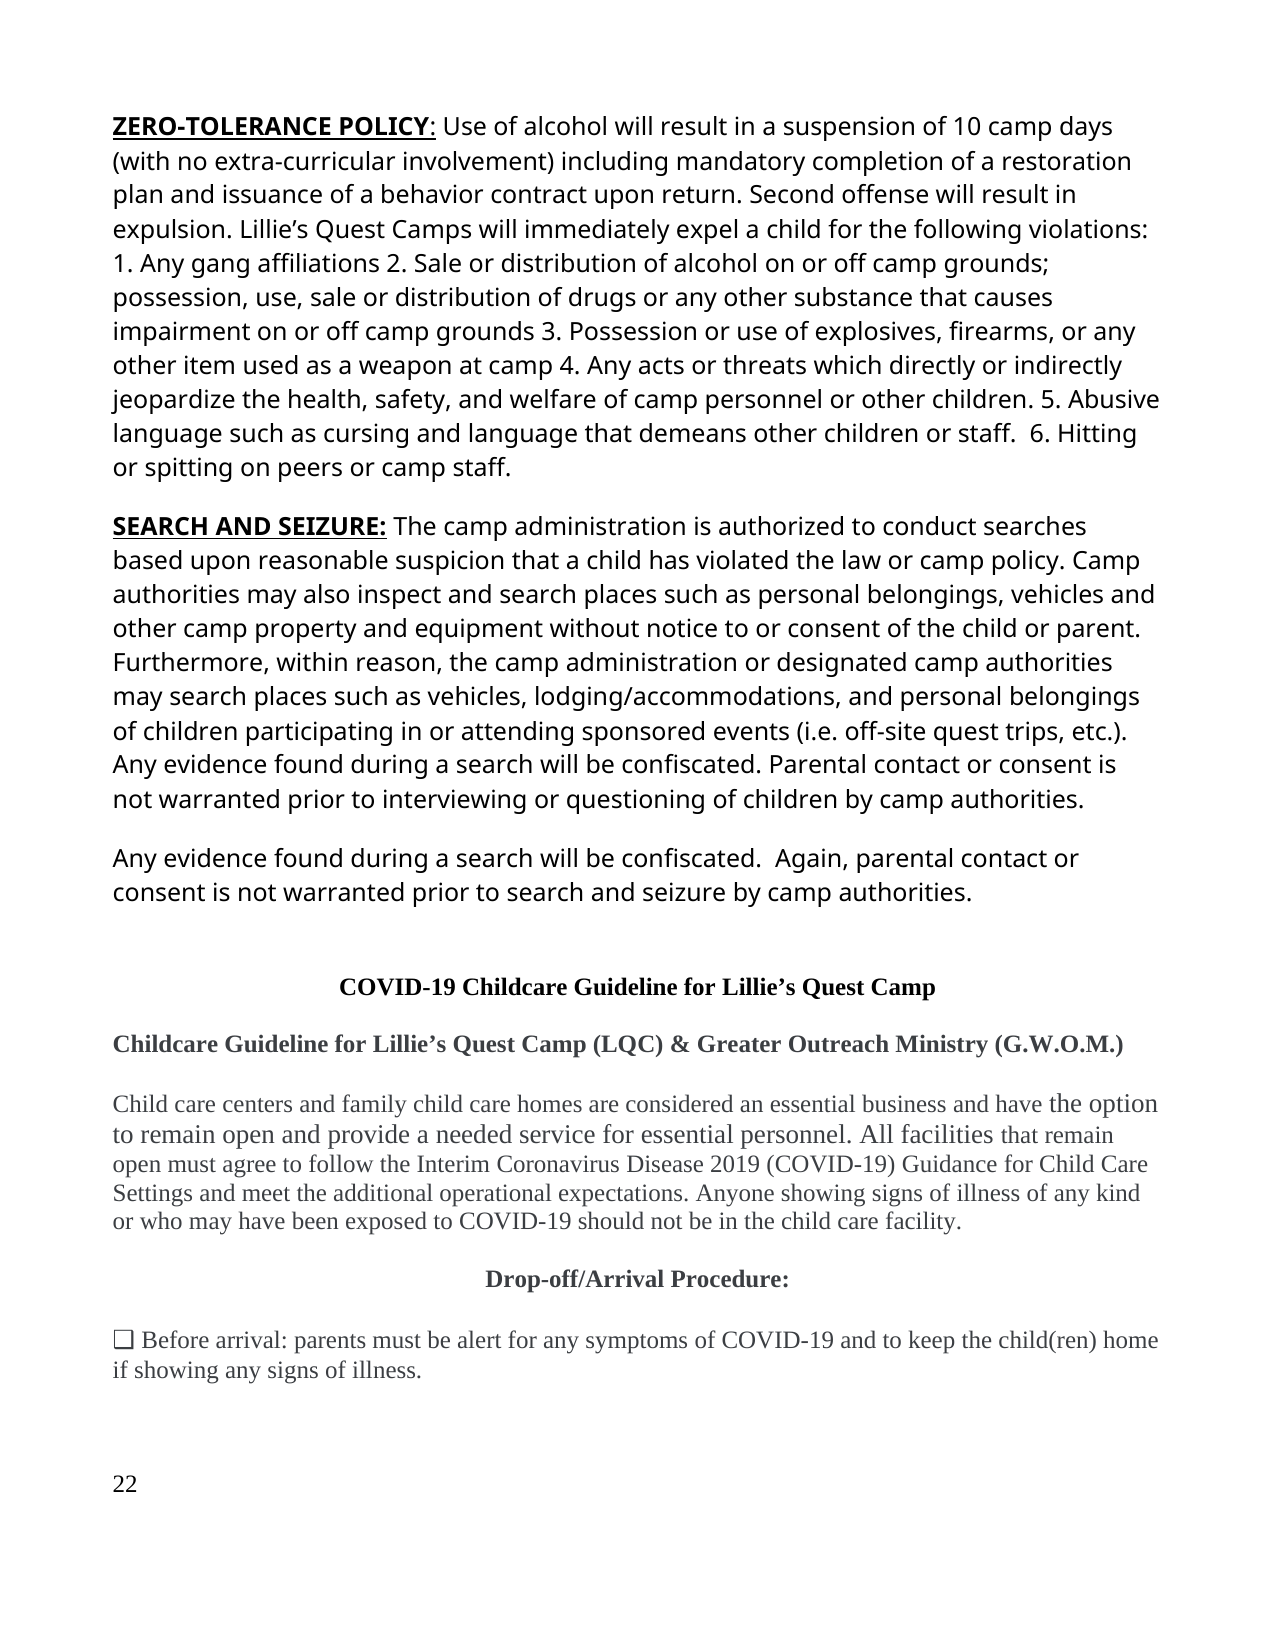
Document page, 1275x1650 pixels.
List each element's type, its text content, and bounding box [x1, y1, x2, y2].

text Childcare Guideline for Lillie’s Quest Camp (LQC) & Greater Outreach Ministry (G.W.O.M.) [112, 1029, 1162, 1058]
text ZERO-TOLERANCE POLICY: Use of alcohol will result in a suspension of 10 camp days (with no extra-curricular involvement) including mandatory completion of a restoration plan and issuance of a behavior contract upon return. Second offense will result in expulsion. Lillie’s Quest Camps will immediately expel a child for the following violations: 1. Any gang affiliations 2. Sale or distribution of alcohol on or off camp grounds; possession, use, sale or distribution of drugs or any other substance that causes impairment on or off camp grounds 3. Possession or use of explosives, firearms, or any other item used as a weapon at camp 4. Any acts or threats which directly or indirectly jeopardize the health, safety, and welfare of camp personnel or other children. 5. Abusive language such as cursing and language that demeans other children or staff. 6. Hitting or spitting on peers or camp staff. [112, 109, 1162, 484]
text COVID-19 Childcare Guideline for Lillie’s Quest Camp [112, 972, 1162, 1000]
text Drop-off/Arrival Procedure: [112, 1264, 1162, 1293]
text Any evidence found during a search will be confiscated. Again, parental contact or consent is not warranted prior to search and seizure by camp authorities. [112, 840, 1162, 908]
text ❑ Before arrival: parents must be alert for any symptoms of COVID-19 and to keep the child(ren) home if showing any signs of illness. [112, 1321, 1162, 1384]
text Child care centers and family child care homes are considered an essential business and have the option to remain open and provide a needed service for essential personnel. All facilities that remain open must agree to follow the Interim Coronavirus Disease 2019 (COVID-19) Guidance for Child Care Settings and meet the additional operational expectations. Anyone showing signs of illness of any kind or who may have been exposed to COVID-19 should not be in the child care facility. [112, 1087, 1162, 1235]
